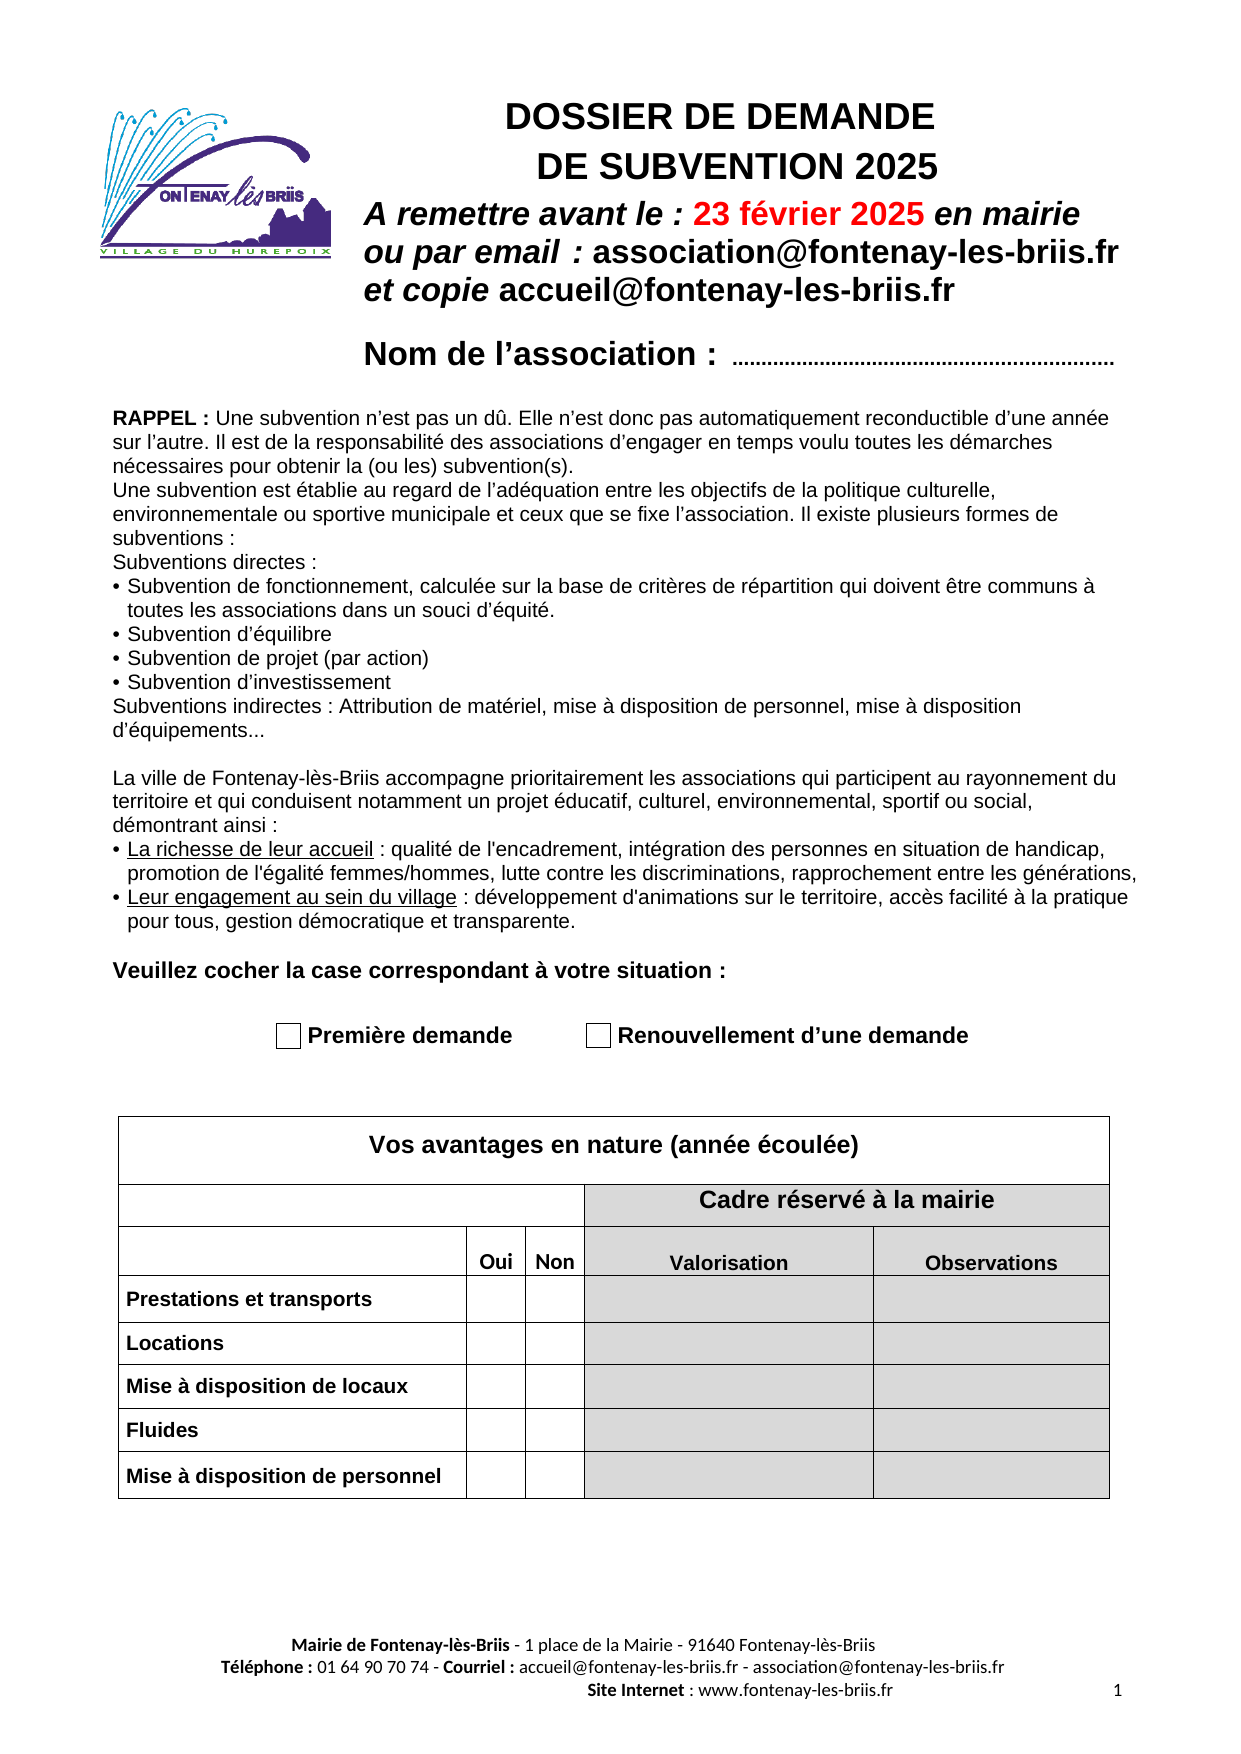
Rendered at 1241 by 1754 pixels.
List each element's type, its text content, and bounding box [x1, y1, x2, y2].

list Subvention de projet (par action) [112, 646, 1143, 669]
text Subventions directes : [112, 550, 1143, 574]
table_cell [874, 1452, 1109, 1498]
table_cell Valorisation [585, 1227, 873, 1275]
picture [107, 116, 129, 185]
table_cell [526, 1452, 584, 1498]
table_cell [585, 1409, 873, 1451]
table_cell [467, 1323, 525, 1364]
table_cell [526, 1276, 584, 1322]
table_cell [585, 1276, 873, 1322]
table_cell Oui [467, 1227, 525, 1275]
text Subventions indirectes : Attribution de matériel, mise à disposition de personnel, mise à disposition d’équipements... [112, 693, 1143, 741]
text Veuillez cocher la case correspondant à votre situation : [112, 957, 1143, 983]
table_cell Cadre réservé à la mairie [585, 1185, 1109, 1226]
picture [93, 100, 337, 263]
text RAPPEL : Une subvention n’est pas un dû. Elle n’est donc pas automatiquement reconductible d’une année sur l’autre. Il est de la responsabilité des associations d’engager en temps voulu toutes les démarches nécessaires pour obtenir la (ou les) subvention(s). [112, 406, 1143, 478]
table_cell Fluides [119, 1409, 466, 1451]
table_cell Mise à disposition de personnel [119, 1452, 466, 1498]
list Subvention de fonctionnement, calculée sur la base de critères de répartition qui doivent être communs à toutes les associations dans un souci d’équité. [112, 574, 1143, 622]
picture [105, 109, 177, 224]
picture [108, 114, 143, 199]
text Première demande Renouvellement d’une demande [275, 1022, 1143, 1049]
table_cell Mise à disposition de locaux [119, 1365, 466, 1408]
table_cell [526, 1323, 584, 1364]
table_cell Prestations et transports [119, 1276, 466, 1322]
table_header Vos avantages en nature (année écoulée) [119, 1117, 1109, 1183]
text Nom de l’association : [363, 334, 1128, 372]
text La ville de Fontenay-lès-Briis accompagne prioritairement les associations qui participent au rayonnement du territoire et qui conduisent notamment un projet éducatif, culturel, environnemental, sportif ou social, démontrant ainsi : [112, 765, 1143, 837]
table_cell [526, 1409, 584, 1451]
table_cell [874, 1365, 1109, 1408]
table_cell [526, 1365, 584, 1408]
table_cell Non [526, 1227, 584, 1275]
list Leur engagement au sein du village : développement d'animations sur le territoire, accès facilité à la pratique pour tous, gestion démocratique et transparente. [112, 885, 1143, 933]
table_cell [467, 1276, 525, 1322]
table_cell [467, 1452, 525, 1498]
table_cell [119, 1227, 466, 1275]
text DOSSIER DE DEMANDE DE SUBVENTION 2025 [112, 94, 1128, 187]
table_cell [585, 1323, 873, 1364]
table_cell [467, 1409, 525, 1451]
list Subvention d’équilibre [112, 622, 1143, 646]
table_cell [874, 1276, 1109, 1322]
text Une subvention est établie au regard de l’adéquation entre les objectifs de la politique culturelle, environnementale ou sportive municipale et ceux que se fixe l’association. Il existe plusieurs formes de subventions : [112, 478, 1143, 550]
text A remettre avant le : 23 février 2025 en mairie ou par email : association@fontenay-les-briis.fr et copie accueil@fontenay-les-briis.fr [363, 194, 1128, 309]
table_cell [874, 1323, 1109, 1364]
table_cell Locations [119, 1323, 466, 1364]
table_cell Observations [874, 1227, 1109, 1275]
table_cell [467, 1365, 525, 1408]
table_cell [119, 1185, 584, 1226]
table_cell [585, 1365, 873, 1408]
table_cell [585, 1452, 873, 1498]
table_cell [874, 1409, 1109, 1451]
list La richesse de leur accueil : qualité de l'encadrement, intégration des personnes en situation de handicap, promotion de l'égalité femmes/hommes, lutte contre les discriminations, rapprochement entre les générations, [112, 837, 1143, 885]
list Subvention d’investissement [112, 669, 1143, 693]
